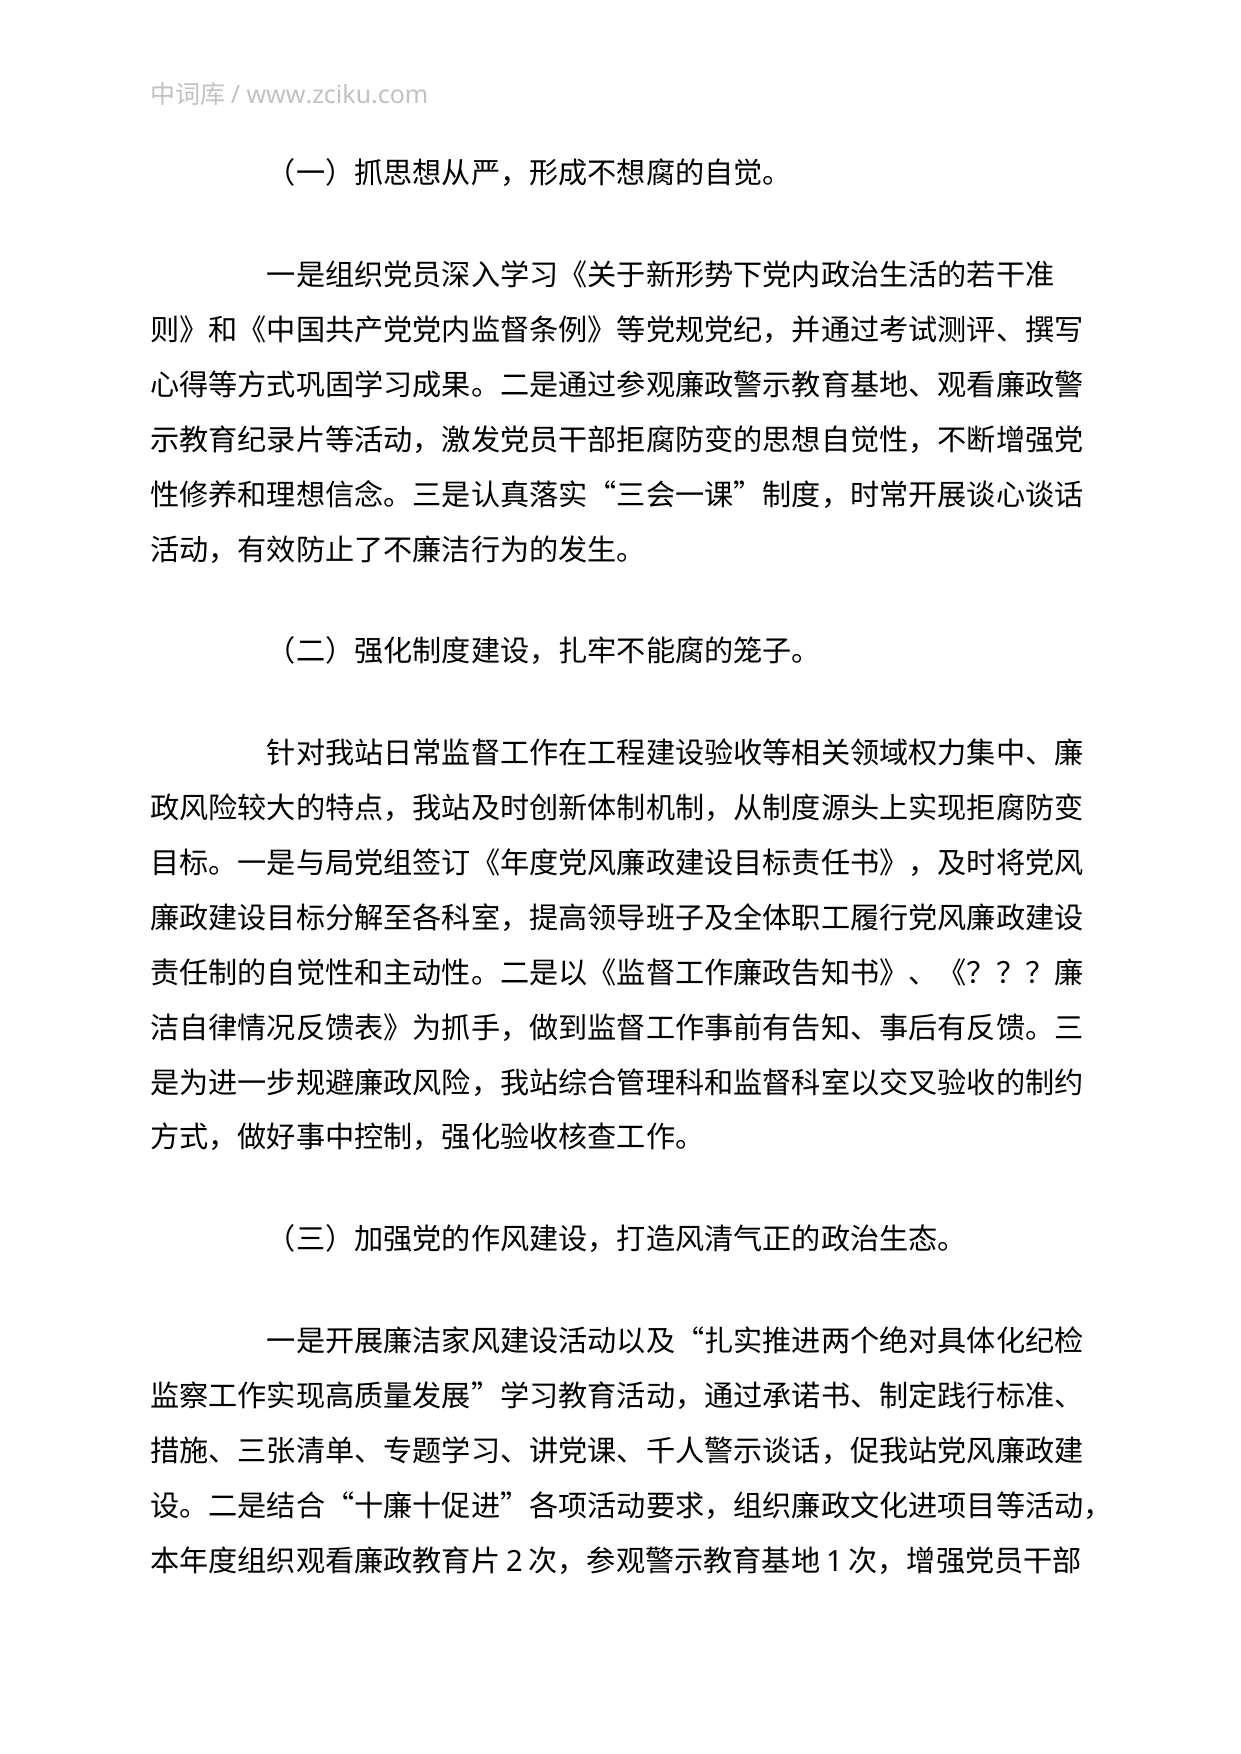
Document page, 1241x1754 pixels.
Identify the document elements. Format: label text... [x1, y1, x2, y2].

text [150, 1318, 1090, 1579]
text （一）抓思想从严，形成不想腐的自觉。 [150, 150, 1090, 192]
text 针对我站日常监督工作在工程建设验收等相关领域权力集中、廉政风险较大的特点，我站及时创新体制机制，从制度源头上实现拒腐防变目标。一是与局党组签订《年度党风廉政建设目标责任书》，及时将党风廉政建设目标分解至各科室，提高领导班子及全体职工履行党风廉政建设责任制的自觉性和主动性。二是以《监督工作廉政告知书》、《？？？廉洁自律情况反馈表》为抓手，做到监督工作事前有告知、事后有反馈。三是为进一步规避廉政风险，我站综合管理科和监督科室以交叉验收的制约方式，做好事中控制，强化验收核查工作。 [150, 730, 1090, 1156]
text （二）强化制度建设，扎牢不能腐的笼子。 [150, 628, 1090, 670]
text 一是组织党员深入学习《关于新形势下党内政治生活的若干准则》和《中国共产党党内监督条例》等党规党纪，并通过考试测评、撰写心得等方式巩固学习成果。二是通过参观廉政警示教育基地、观看廉政警示教育纪录片等活动，激发党员干部拒腐防变的思想自觉性，不断增强党性修养和理想信念。三是认真落实“三会一课”制度，时常开展谈心谈话活动，有效防止了不廉洁行为的发生。 [150, 252, 1090, 568]
text （三）加强党的作风建设，打造风清气正的政治生态。 [150, 1216, 1090, 1258]
